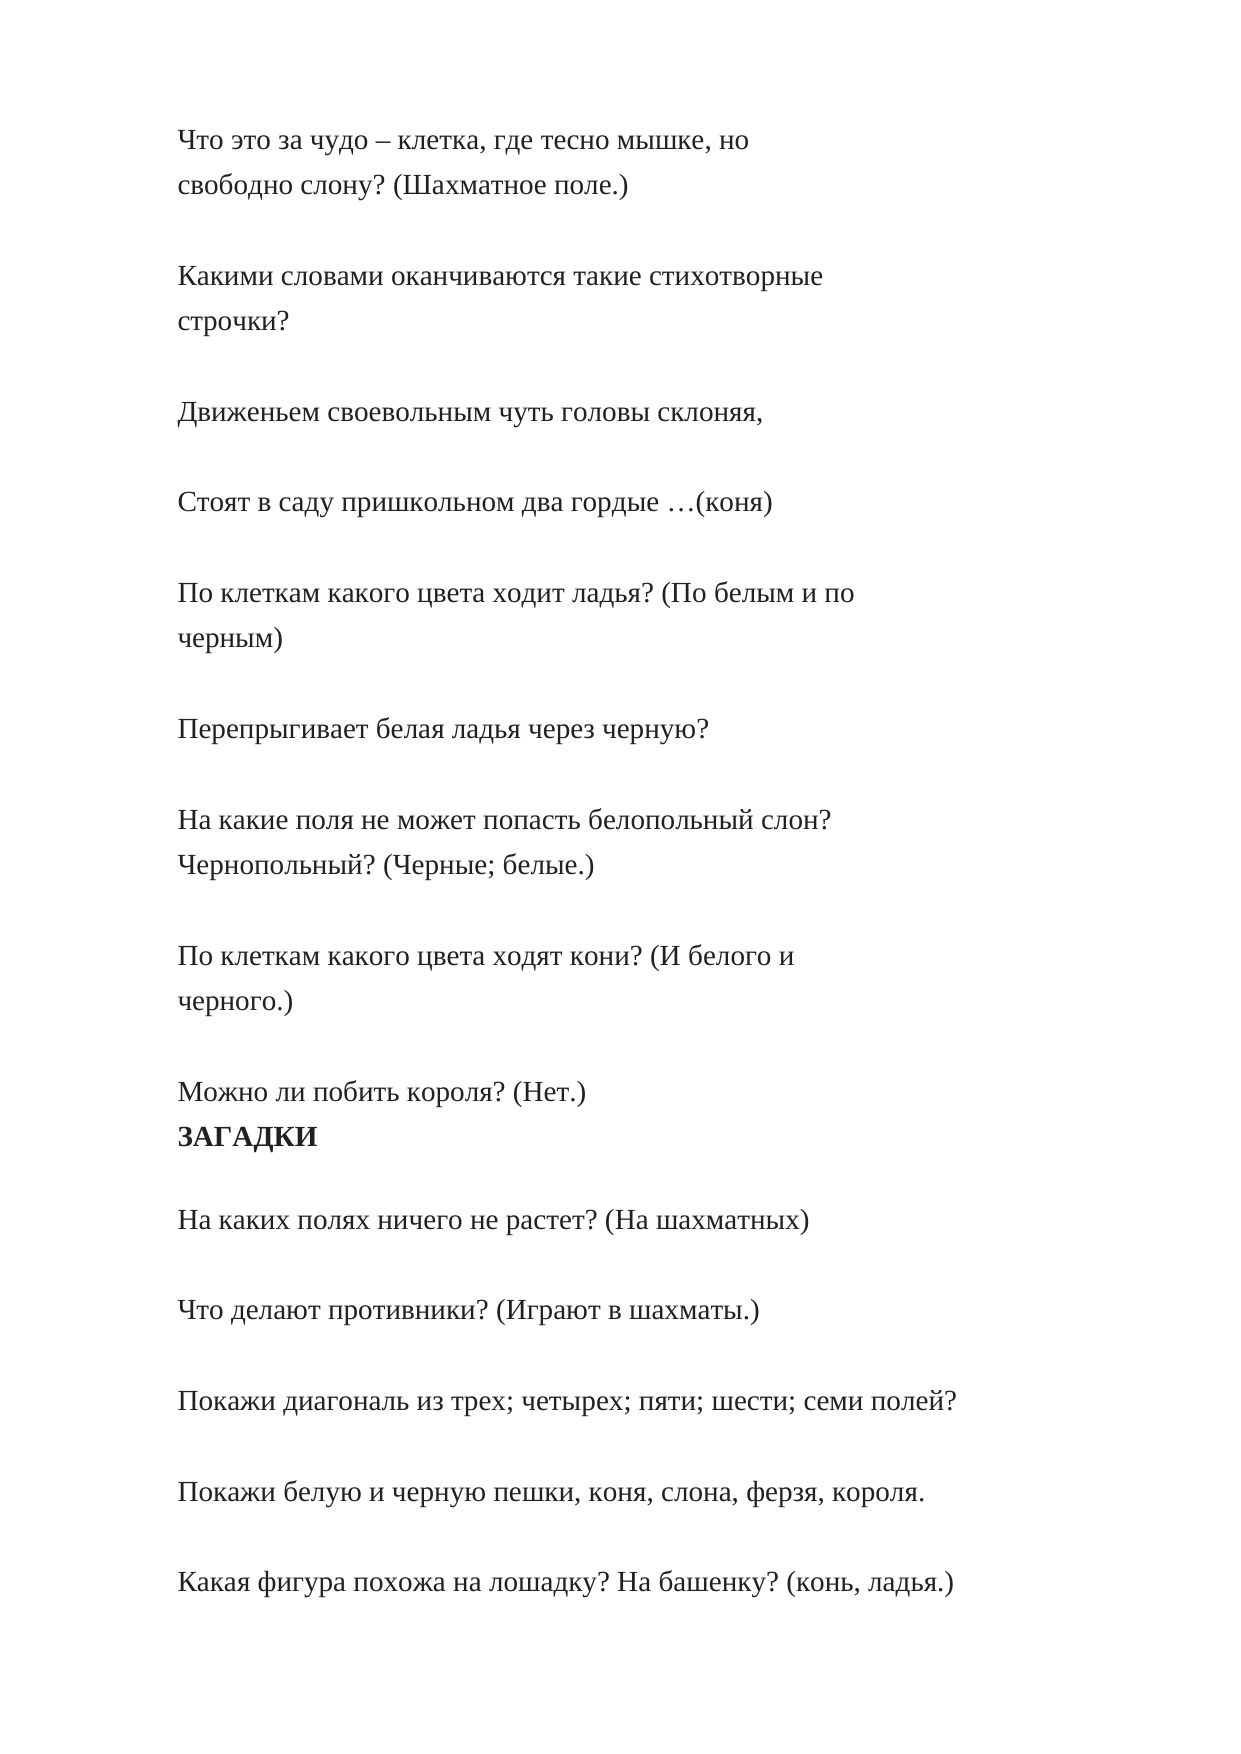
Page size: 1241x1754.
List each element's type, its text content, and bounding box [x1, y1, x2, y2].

text строчки? [177, 299, 1152, 337]
text ЗАГАДКИ [177, 1115, 1152, 1152]
text черным) [177, 617, 1152, 654]
text На какие поля не может попасть белопольный слон? [177, 798, 1152, 835]
text Какими словами оканчиваются такие стихотворные [177, 254, 1152, 292]
text Стоят в саду пришкольном два гордые …(коня) [177, 481, 1152, 518]
text Можно ли побить короля? (Нет.) [177, 1070, 1152, 1107]
text Что делают противники? (Играют в шахматы.) [177, 1288, 1152, 1326]
text По клеткам какого цвета ходит ладья? (По белым и по [177, 571, 1152, 609]
text Движеньем своевольным чуть головы склоняя, [177, 390, 1152, 427]
text Чернопольный? (Черные; белые.) [177, 843, 1152, 881]
text По клеткам какого цвета ходят кони? (И белого и [177, 934, 1152, 971]
text свободно слону? (Шахматное поле.) [177, 163, 1152, 201]
text На каких полях ничего не растет? (На шахматных) [177, 1198, 1152, 1235]
text Какая фигура похожа на лошадку? На башенку? (конь, ладья.) [177, 1560, 1152, 1598]
text Что это за чудо – клетка, где тесно мышке, но [177, 118, 1152, 156]
text черного.) [177, 979, 1152, 1017]
text Покажи белую и черную пешки, коня, слона, ферзя, короля. [177, 1470, 1152, 1507]
text Перепрыгивает белая ладья через черную? [177, 707, 1152, 745]
text Покажи диагональ из трех; четырех; пяти; шести; семи полей? [177, 1379, 1152, 1417]
